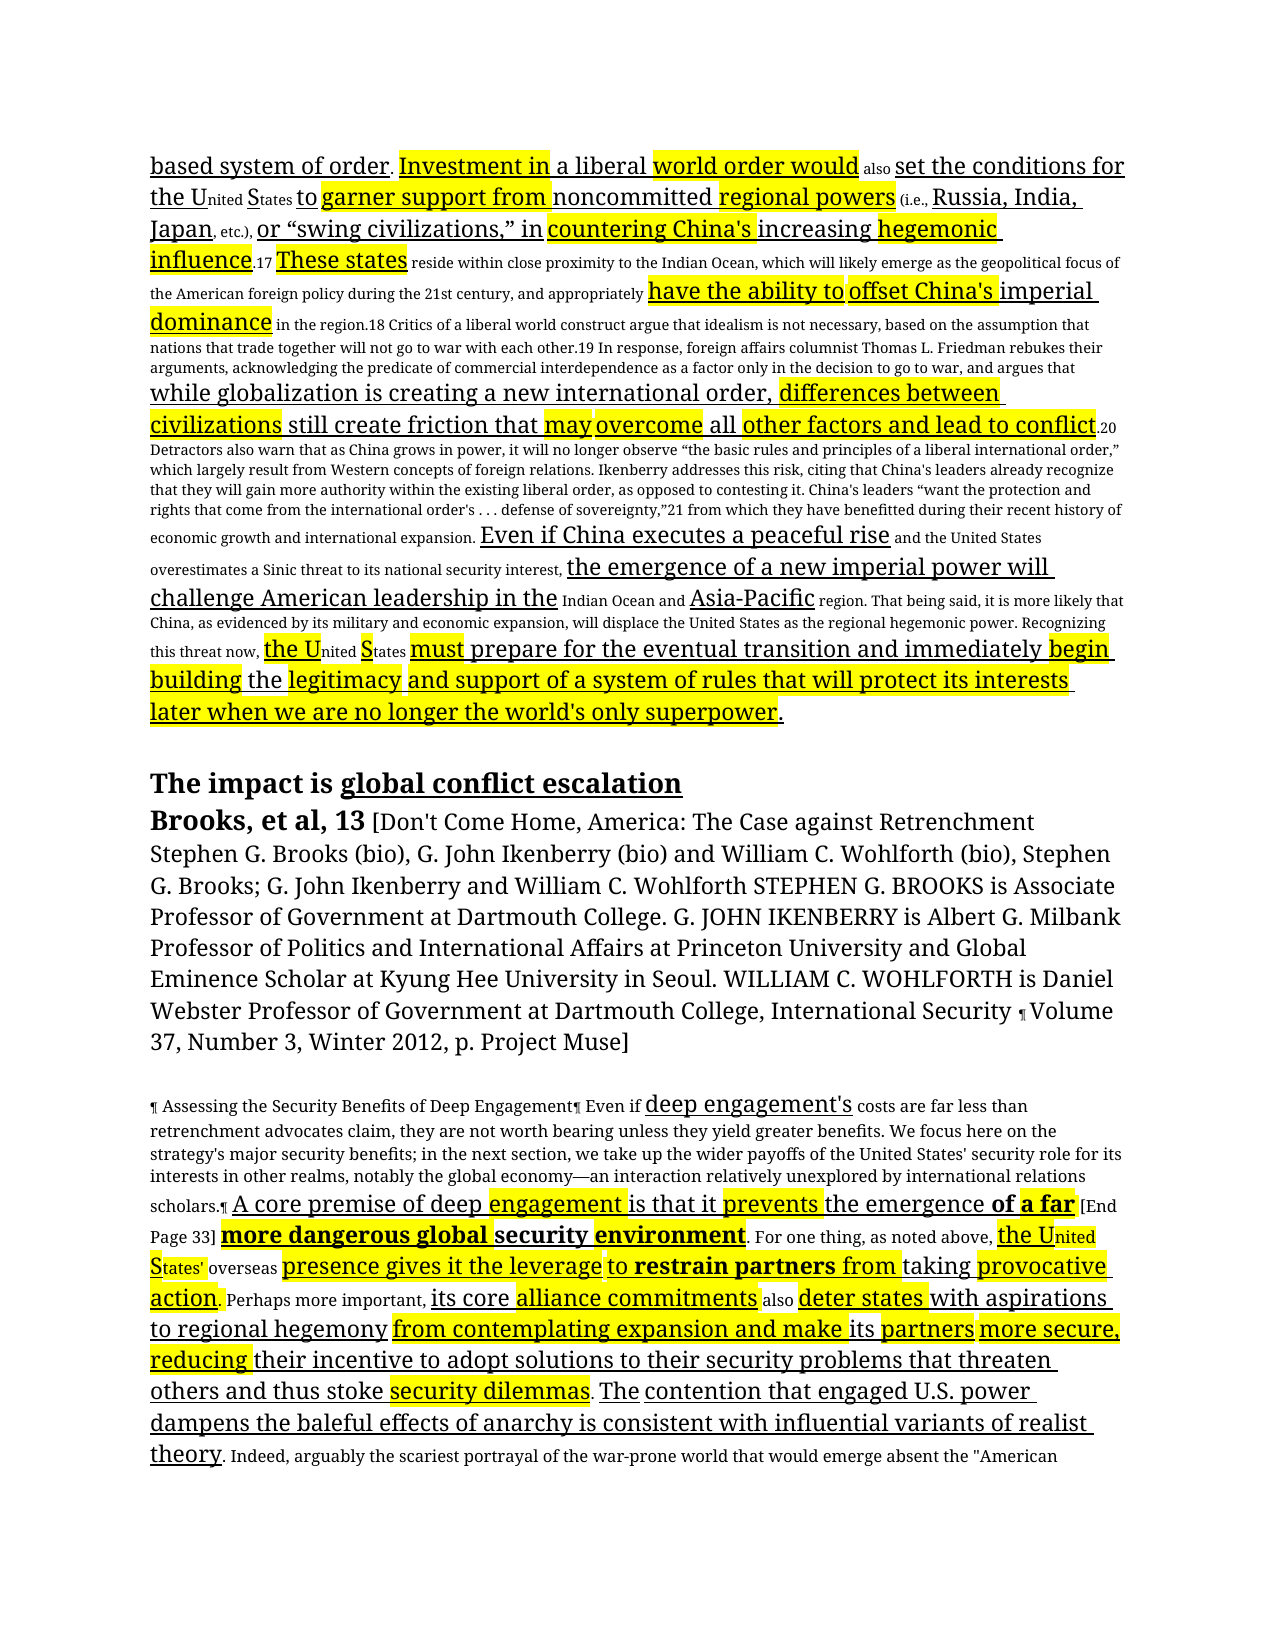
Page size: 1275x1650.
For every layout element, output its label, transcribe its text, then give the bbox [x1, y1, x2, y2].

subtitle The impact is global conflict escalation [150, 765, 1125, 802]
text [150, 150, 1125, 727]
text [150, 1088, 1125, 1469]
text Brooks, et al, 13 [Don't Come Home, America: The Case against Retrenchment Stephen G. Brooks (bio), G. John Ikenberry (bio) and William C. Wohlforth (bio), Stephen G. Brooks; G. John Ikenberry and William C. Wohlforth STEPHEN G. BROOKS is Associate Professor of Government at Dartmouth College. G. JOHN IKENBERRY is Albert G. Milbank Professor of Politics and International Affairs at Princeton University and Global Eminence Scholar at Kyung Hee University in Seoul. WILLIAM C. WOHLFORTH is Daniel Webster Professor of Government at Dartmouth College, International Security ¶ Volume 37, Number 3, Winter 2012, p. Project Muse] [150, 802, 1125, 1057]
